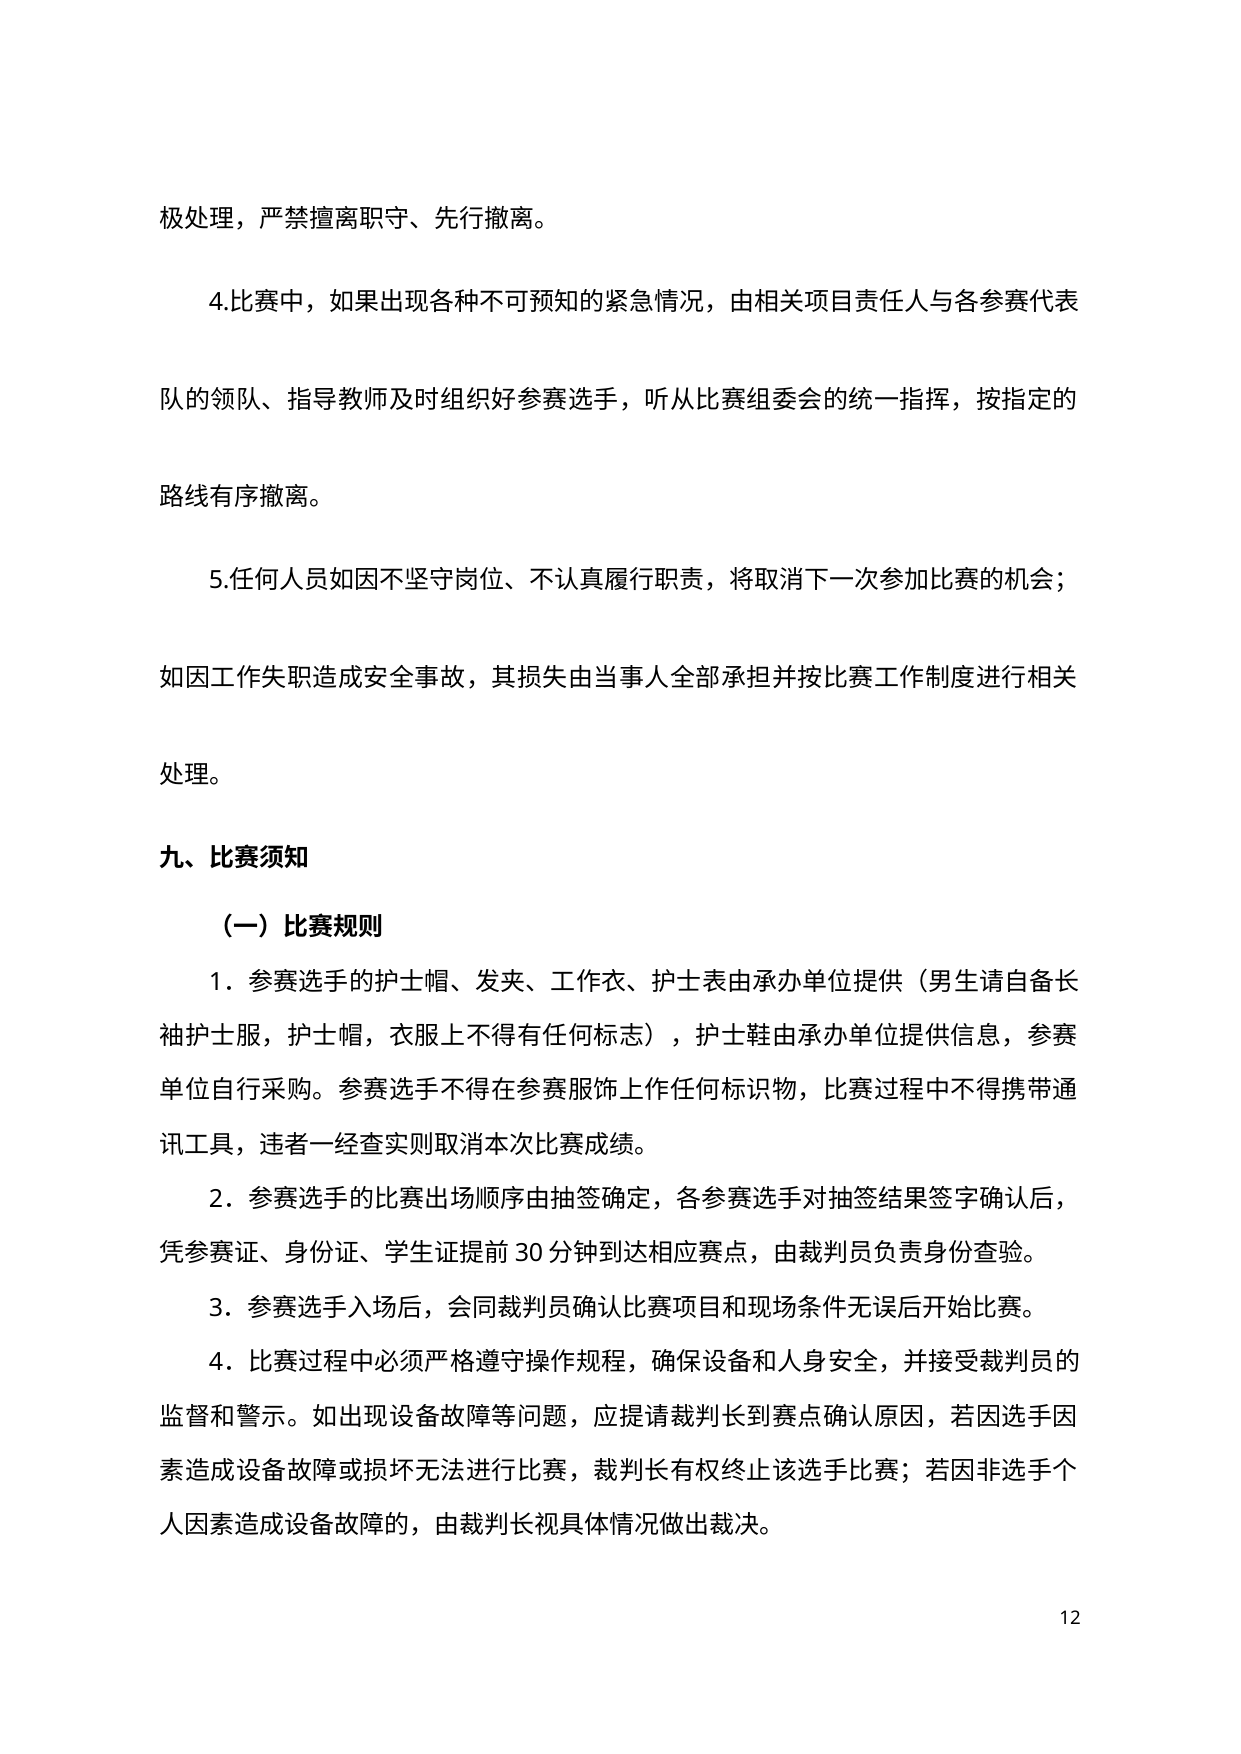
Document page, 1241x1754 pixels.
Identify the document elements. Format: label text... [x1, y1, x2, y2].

text 2．参赛选手的比赛出场顺序由抽签确定，各参赛选手对抽签结果签字确认后，凭参赛证、身份证、学生证提前30分钟到达相应赛点，由裁判员负责身份查验。 [159, 1178, 1081, 1269]
text 九、比赛须知 [159, 823, 1081, 888]
text 4.比赛中，如果出现各种不可预知的紧急情况，由相关项目责任人与各参赛代表队的领队、指导教师及时组织好参赛选手，听从比赛组委会的统一指挥，按指定的路线有序撤离。 [159, 267, 1081, 527]
text 5.任何人员如因不坚守岗位、不认真履行职责，将取消下一次参加比赛的机会；如因工作失职造成安全事故，其损失由当事人全部承担并按比赛工作制度进行相关处理。 [159, 545, 1081, 805]
text 4．比赛过程中必须严格遵守操作规程，确保设备和人身安全，并接受裁判员的监督和警示。如出现设备故障等问题，应提请裁判长到赛点确认原因，若因选手因素造成设备故障或损坏无法进行比赛，裁判长有权终止该选手比赛；若因非选手个人因素造成设备故障的，由裁判长视具体情况做出裁决。 [159, 1342, 1081, 1541]
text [159, 184, 1081, 249]
text 1．参赛选手的护士帽、发夹、工作衣、护士表由承办单位提供（男生请自备长袖护士服，护士帽，衣服上不得有任何标志），护士鞋由承办单位提供信息，参赛单位自行采购。参赛选手不得在参赛服饰上作任何标识物，比赛过程中不得携带通讯工具，违者一经查实则取消本次比赛成绩。 [159, 961, 1081, 1160]
text （一）比赛规则 [159, 907, 1081, 943]
text 3．参赛选手入场后，会同裁判员确认比赛项目和现场条件无误后开始比赛。 [159, 1287, 1081, 1323]
